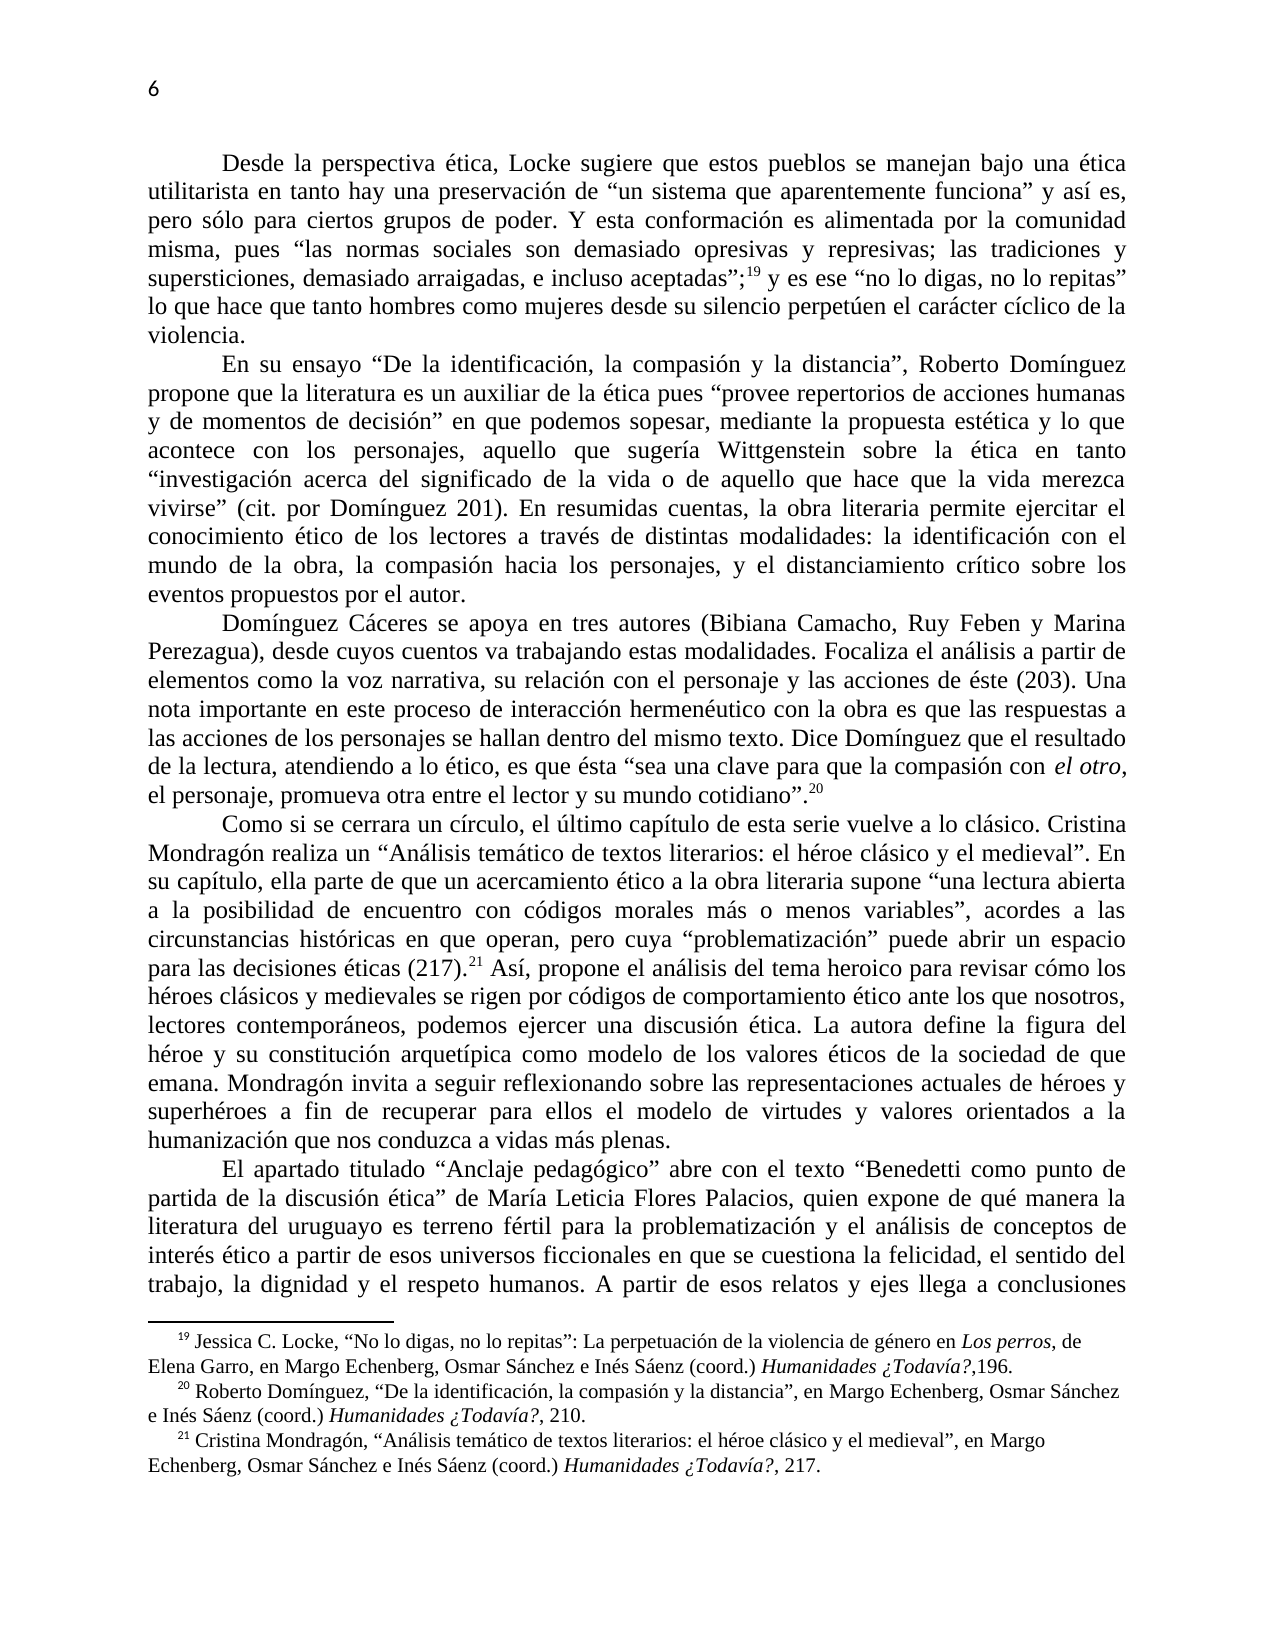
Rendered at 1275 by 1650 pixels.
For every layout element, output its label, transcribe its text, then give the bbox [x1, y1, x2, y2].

text En su ensayo “De la identificación, la compasión y la distancia”, Roberto Domínguez propone que la literatura es un auxiliar de la ética pues “provee repertorios de acciones humanas y de momentos de decisión” en que podemos sopesar, mediante la propuesta estética y lo que acontece con los personajes, aquello que sugería Wittgenstein sobre la ética en tanto “investigación acerca del significado de la vida o de aquello que hace que la vida merezca vivirse” (cit. por Domínguez 201). En resumidas cuentas, la obra literaria permite ejercitar el conocimiento ético de los lectores a través de distintas modalidades: la identificación con el mundo de la obra, la compasión hacia los personajes, y el distanciamiento crítico sobre los eventos propuestos por el autor. [148, 349, 1127, 608]
text Como si se cerrara un círculo, el último capítulo de esta serie vuelve a lo clásico. Cristina Mondragón realiza un “Análisis temático de textos literarios: el héroe clásico y el medieval”. En su capítulo, ella parte de que un acercamiento ético a la obra literaria supone “una lectura abierta a la posibilidad de encuentro con códigos morales más o menos variables”, acordes a las circunstancias históricas en que operan, pero cuya “problematización” puede abrir un espacio para las decisiones éticas (217). Así, propone el análisis del tema heroico para revisar cómo los héroes clásicos y medievales se rigen por códigos de comportamiento ético ante los que nosotros, lectores contemporáneos, podemos ejercer una discusión ética. La autora define la figura del héroe y su constitución arquetípica como modelo de los valores éticos de la sociedad de que emana. Mondragón invita a seguir reflexionando sobre las representaciones actuales de héroes y superhéroes a fin de recuperar para ellos el modelo de virtudes y valores orientados a la humanización que nos conduzca a vidas más plenas. [148, 809, 1127, 1154]
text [148, 1154, 1127, 1298]
text Desde la perspectiva ética, Locke sugiere que estos pueblos se manejan bajo una ética utilitarista en tanto hay una preservación de “un sistema que aparentemente funciona” y así es, pero sólo para ciertos grupos de poder. Y esta conformación es alimentada por la comunidad misma, pues “las normas sociales son demasiado opresivas y represivas; las tradiciones y supersticiones, demasiado arraigadas, e incluso aceptadas”; y es ese “no lo digas, no lo repitas” lo que hace que tanto hombres como mujeres desde su silencio perpetúen el carácter cíclico de la violencia. [148, 148, 1127, 349]
text Domínguez Cáceres se apoya en tres autores (Bibiana Camacho, Ruy Feben y Marina Perezagua), desde cuyos cuentos va trabajando estas modalidades. Focaliza el análisis a partir de elementos como la voz narrativa, su relación con el personaje y las acciones de éste (203). Una nota importante en este proceso de interacción hermenéutico con la obra es que las respuestas a las acciones de los personajes se hallan dentro del mismo texto. Dice Domínguez que el resultado de la lectura, atendiendo a lo ético, es que ésta “sea una clave para que la compasión con el otro, el personaje, promueva otra entre el lector y su mundo cotidiano”. [148, 608, 1127, 809]
